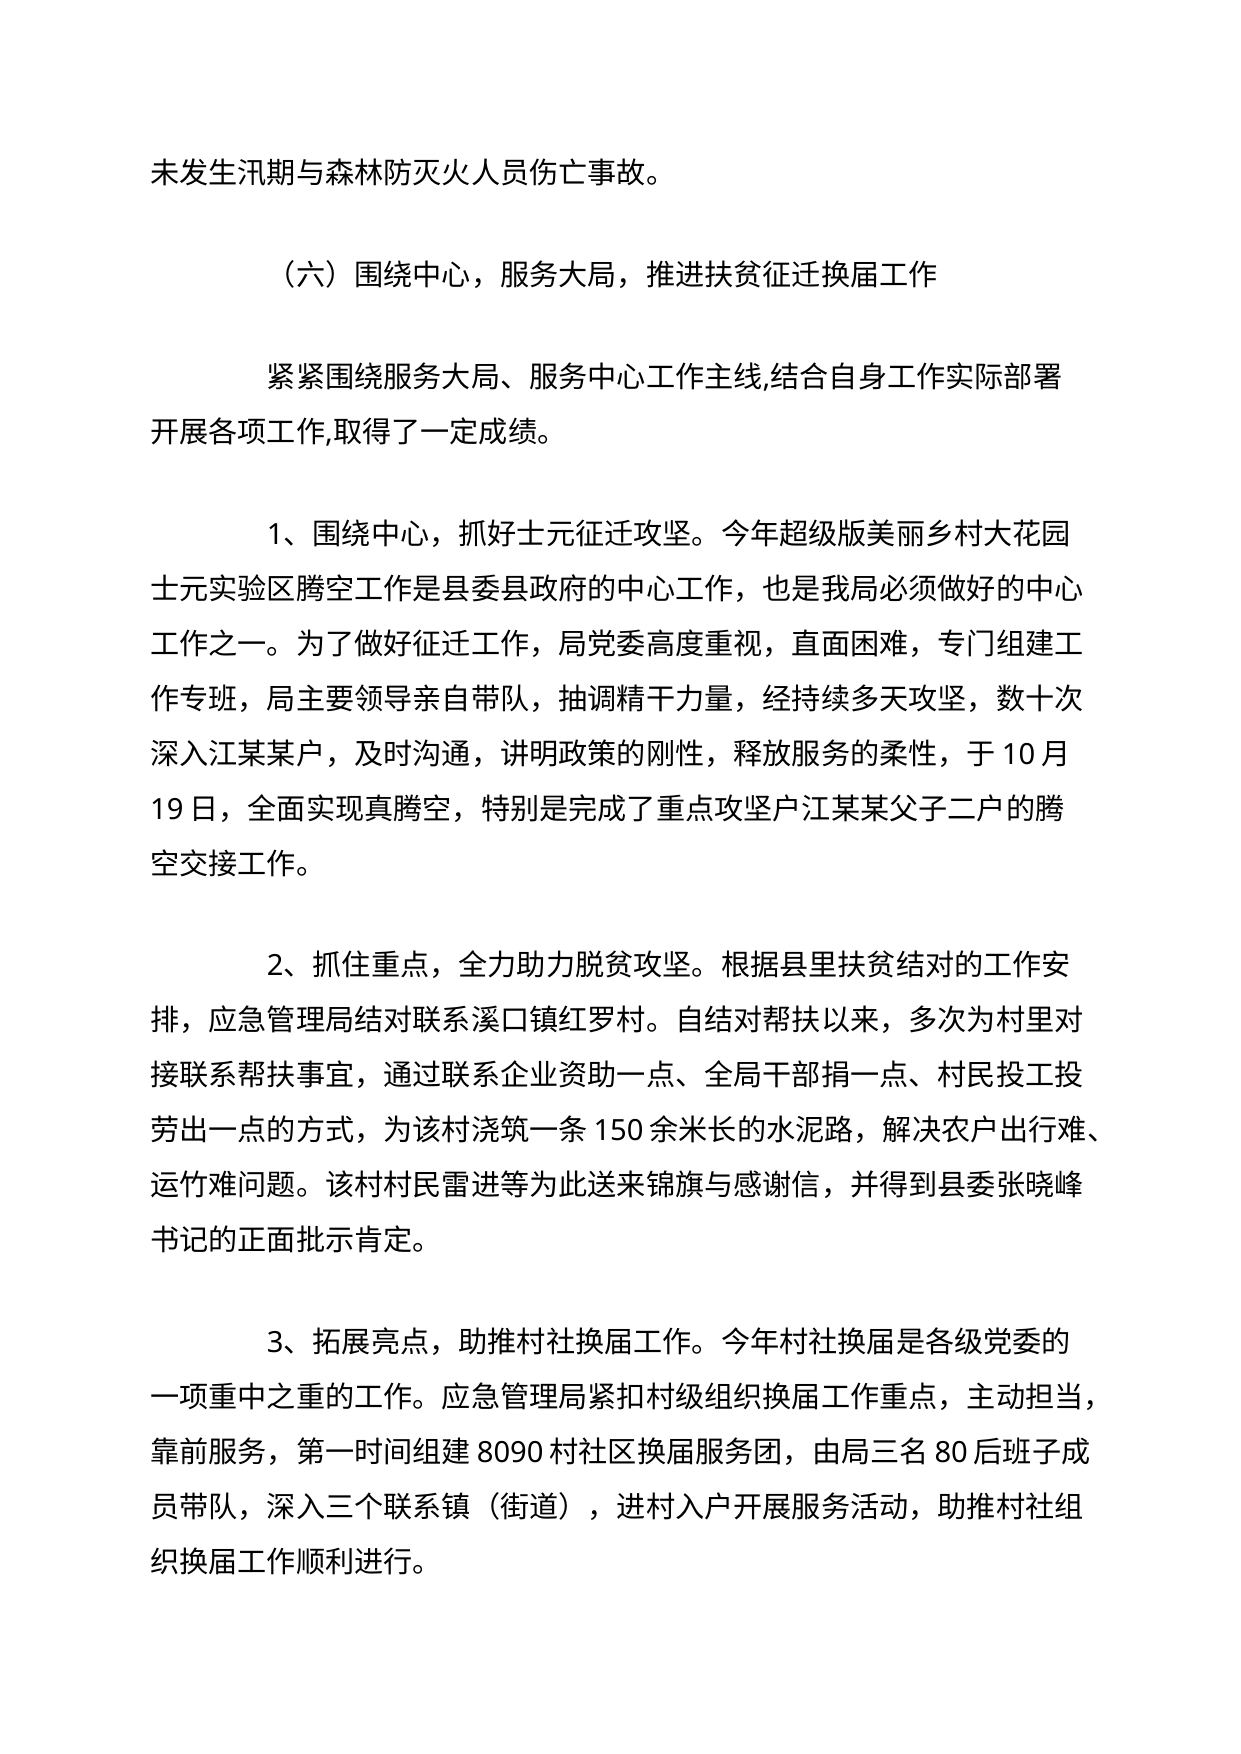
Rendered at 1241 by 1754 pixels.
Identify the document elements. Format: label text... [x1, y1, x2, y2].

text 2、抓住重点，全力助力脱贫攻坚。根据县里扶贫结对的工作安排，应急管理局结对联系溪口镇红罗村。自结对帮扶以来，多次为村里对接联系帮扶事宜，通过联系企业资助一点、全局干部捐一点、村民投工投劳出一点的方式，为该村浇筑一条150余米长的水泥路，解决农户出行难、运竹难问题。该村村民雷进等为此送来锦旗与感谢信，并得到县委张晓峰书记的正面批示肯定。 [150, 942, 1090, 1259]
text 1、围绕中心，抓好士元征迁攻坚。今年超级版美丽乡村大花园士元实验区腾空工作是县委县政府的中心工作，也是我局必须做好的中心工作之一。为了做好征迁工作，局党委高度重视，直面困难，专门组建工作专班，局主要领导亲自带队，抽调精干力量，经持续多天攻坚，数十次深入江某某户，及时沟通，讲明政策的刚性，释放服务的柔性，于10月19日，全面实现真腾空，特别是完成了重点攻坚户江某某父子二户的腾空交接工作。 [150, 511, 1090, 882]
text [150, 150, 1090, 192]
text （六）围绕中心，服务大局，推进扶贫征迁换届工作 [150, 252, 1090, 294]
text 紧紧围绕服务大局、服务中心工作主线,结合自身工作实际部署开展各项工作,取得了一定成绩。 [150, 353, 1090, 451]
text 3、拓展亮点，助推村社换届工作。今年村社换届是各级党委的一项重中之重的工作。应急管理局紧扣村级组织换届工作重点，主动担当，靠前服务，第一时间组建8090村社区换届服务团，由局三名80后班子成员带队，深入三个联系镇（街道），进村入户开展服务活动，助推村社组织换届工作顺利进行。 [150, 1318, 1090, 1581]
